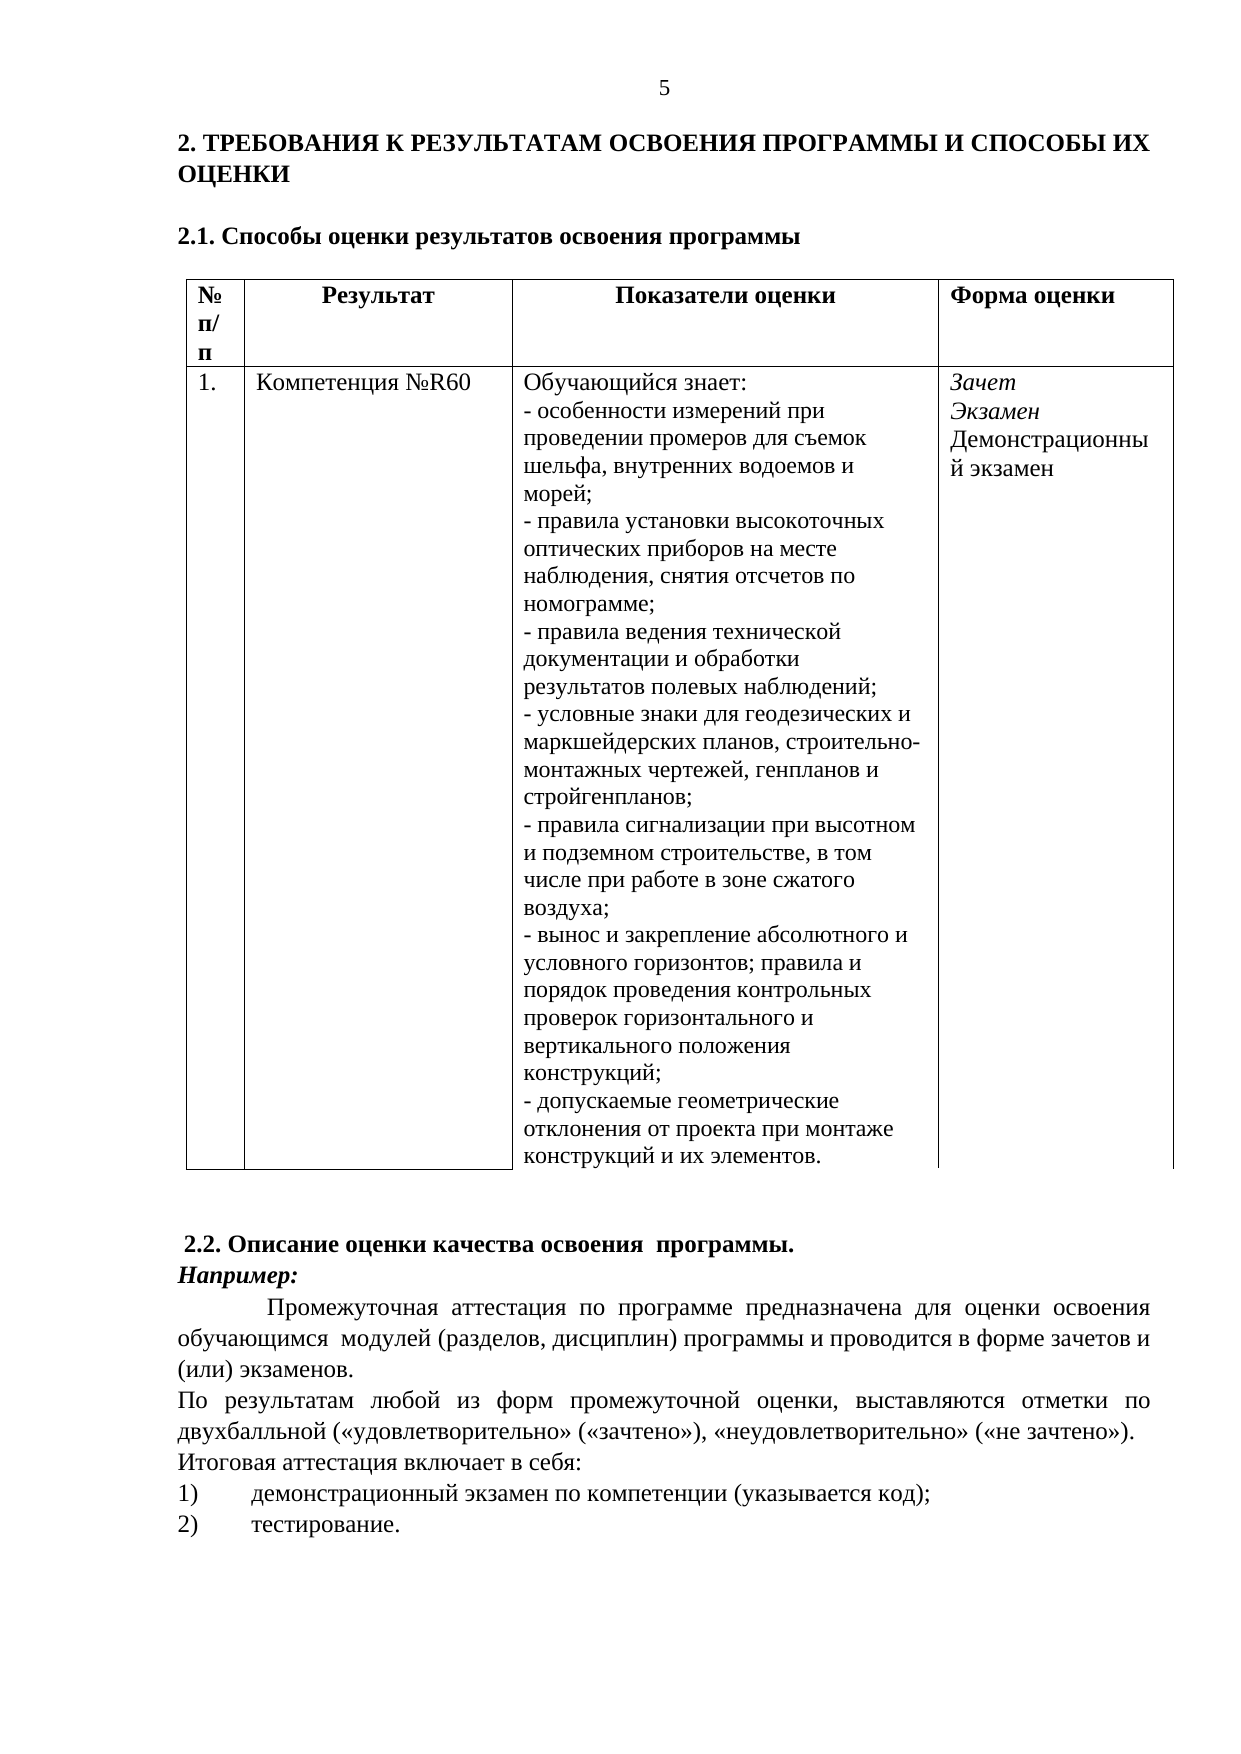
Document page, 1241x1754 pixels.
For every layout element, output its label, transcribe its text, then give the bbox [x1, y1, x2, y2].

text Например: [177, 1261, 1152, 1289]
text 1) демонстрационный экзамен по компетенции (указывается код); [177, 1478, 1152, 1507]
table_cell Зачет Экзамен Демонстрационный экзамен [939, 367, 1173, 1169]
table_header Результат [245, 280, 512, 366]
text Итоговая аттестация включает в себя: [177, 1447, 1152, 1476]
table_header Форма оценки [939, 280, 1173, 366]
text 2. ТРЕБОВАНИЯ К РЕЗУЛЬТАТАМ ОСВОЕНИЯ ПРОГРАММЫ И СПОСОБЫ ИХ ОЦЕНКИ [177, 128, 1152, 188]
table_cell 1. [187, 367, 244, 1169]
text По результатам любой из форм промежуточной оценки, выставляются отметки по двухбалльной («удовлетворительно» («зачтено»), «неудовлетворительно» («не зачтено»). [177, 1385, 1152, 1444]
table_header Показатели оценки [513, 280, 938, 366]
text 2.2. Описание оценки качества освоения программы. [177, 1229, 1152, 1258]
text Промежуточная аттестация по программе предназначена для оценки освоения обучающимся модулей (разделов, дисциплин) программы и проводится в форме зачетов и (или) экзаменов. [177, 1292, 1152, 1382]
text 2.1. Способы оценки результатов освоения программы [177, 221, 1152, 250]
table_cell Обучающийся знает: - особенности измерений при проведении промеров для съемок шельфа, внутренних водоемов и морей; - правила установки высокоточных оптических приборов на месте наблюдения, снятия отсчетов по номограмме; - правила ведения технической документации и обработки результатов полевых наблюдений; - условные знаки для геодезических и маркшейдерских планов, строительно-монтажных чертежей, генпланов и стройгенпланов; - правила сигнализации при высотном и подземном строительстве, в том числе при работе в зоне сжатого воздуха; - вынос и закрепление абсолютного и условного горизонтов; правила и порядок проведения контрольных проверок горизонтального и вертикального положения конструкций; - допускаемые геометрические отклонения от проекта при монтаже конструкций и их элементов. [513, 367, 939, 1169]
table_cell Компетенция №R60 [245, 367, 512, 1169]
table_header № п/п [187, 280, 244, 366]
text 2) тестирование. [177, 1509, 1152, 1538]
